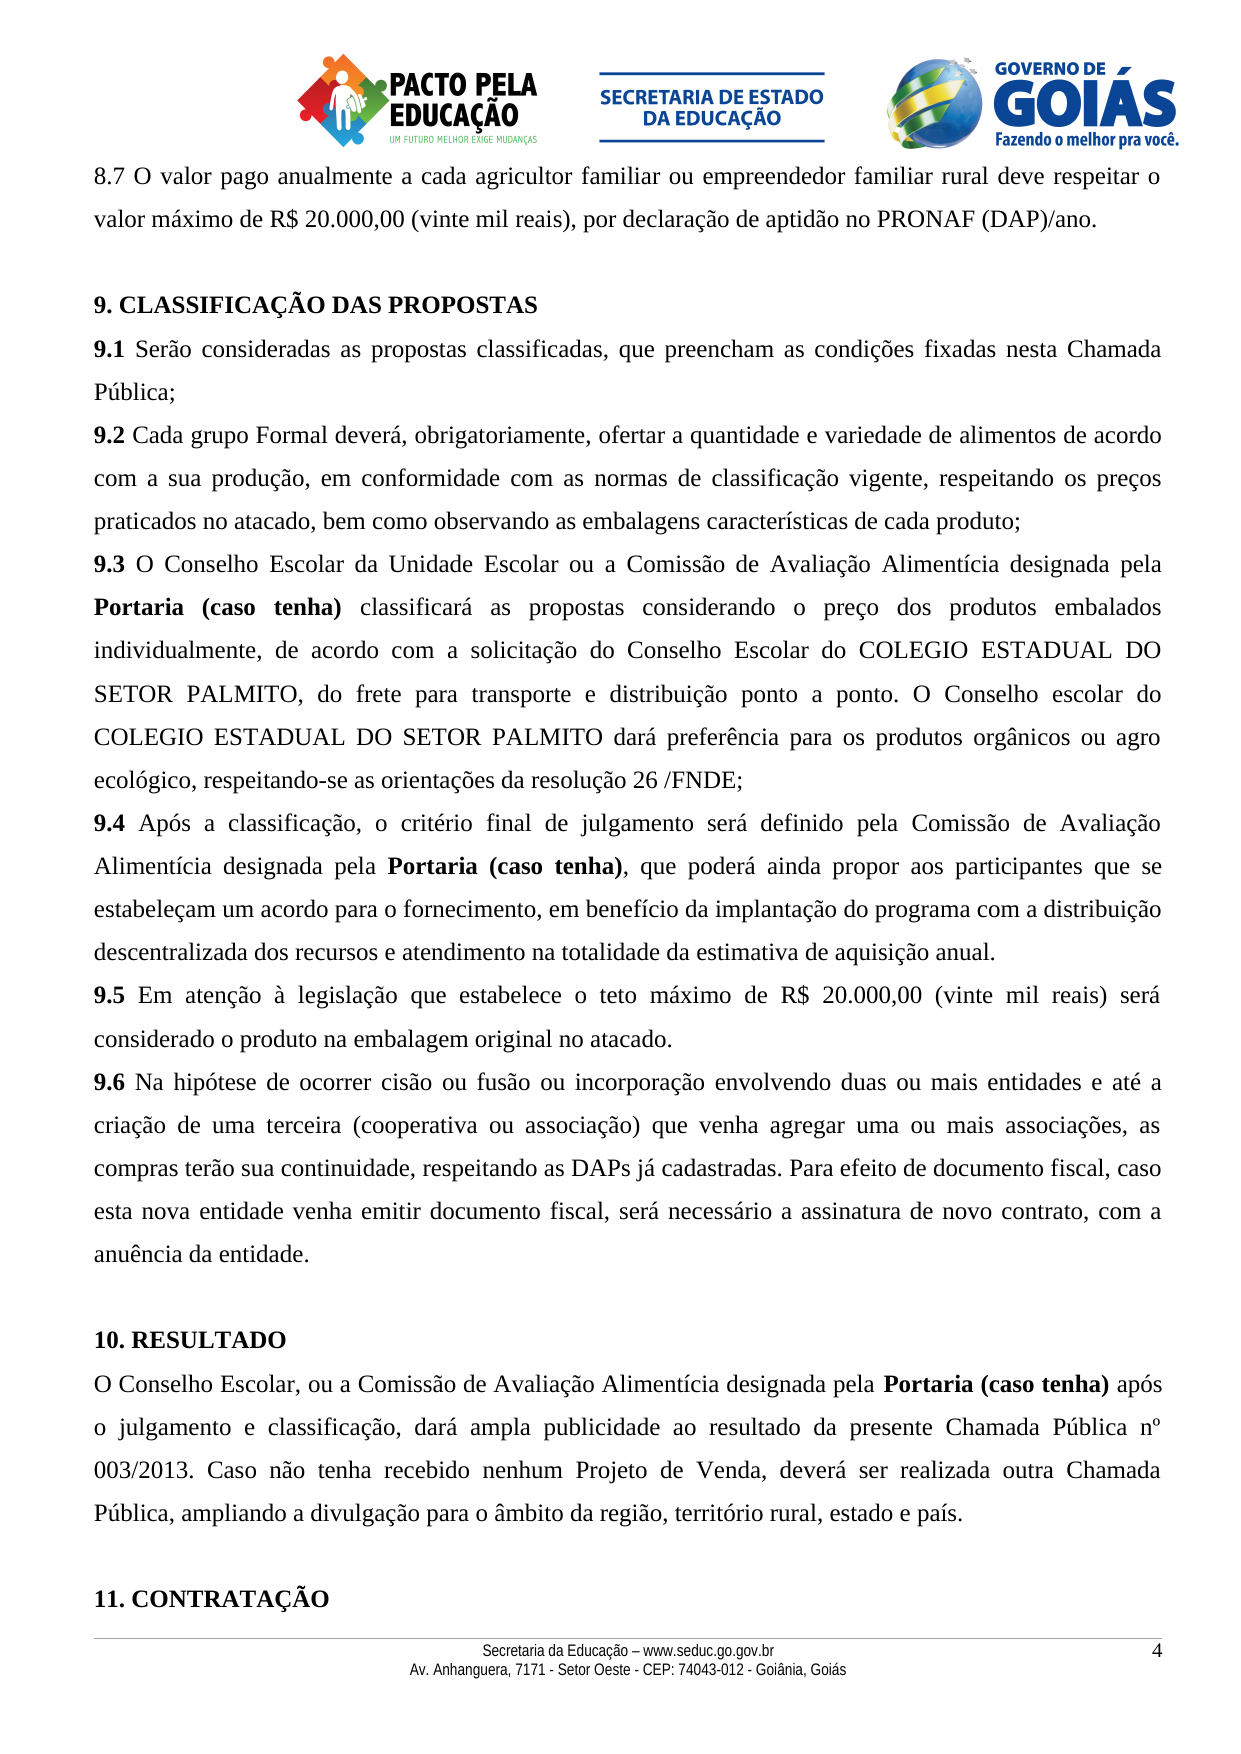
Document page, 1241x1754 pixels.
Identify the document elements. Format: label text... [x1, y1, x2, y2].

text 9.5 Em atenção à legislação que estabelece o teto máximo de R$ 20.000,00 (vinte mil reais) será considerado o produto na embalagem original no atacado. [94, 981, 1162, 1052]
text O Conselho Escolar, ou a Comissão de Avaliação Alimentícia designada pela Portaria (caso tenha) após o julgamento e classificação, dará ampla publicidade ao resultado da presente Chamada Pública nº 003/2013. Caso não tenha recebido nenhum Projeto de Venda, deverá ser realizada outra Chamada Pública, ampliando a divulgação para o âmbito da região, território rural, estado e país. [94, 1369, 1162, 1527]
text 9.6 Na hipótese de ocorrer cisão ou fusão ou incorporação envolvendo duas ou mais entidades e até a criação de uma terceira (cooperativa ou associação) que venha agregar uma ou mais associações, as compras terão sua continuidade, respeitando as DAPs já cadastradas. Para efeito de documento fiscal, caso esta nova entidade venha emitir documento fiscal, será necessário a assinatura de novo contrato, com a anuência da entidade. [94, 1067, 1162, 1268]
text 8.7 O valor pago anualmente a cada agricultor familiar ou empreendedor familiar rural deve respeitar o valor máximo de R$ 20.000,00 (vinte mil reais), por declaração de aptidão no PRONAF (DAP)/ano. [94, 161, 1162, 233]
text 10. RESULTADO [94, 1326, 1162, 1354]
text 9.4 Após a classificação, o critério final de julgamento será definido pela Comissão de Avaliação Alimentícia designada pela Portaria (caso tenha), que poderá ainda propor aos participantes que se estabeleçam um acordo para o fornecimento, em benefício da implantação do programa com a distribuição descentralizada dos recursos e atendimento na totalidade da estimativa de aquisição anual. [94, 808, 1162, 966]
text 9. CLASSIFICAÇÃO DAS PROPOSTAS [94, 291, 1162, 319]
text 11. CONTRATAÇÃO [94, 1584, 1162, 1613]
text 9.1 Serão consideradas as propostas classificadas, que preencham as condições fixadas nesta Chamada Pública; [94, 334, 1162, 406]
picture [288, 49, 1186, 158]
text 9.2 Cada grupo Formal deverá, obrigatoriamente, ofertar a quantidade e variedade de alimentos de acordo com a sua produção, em conformidade com as normas de classificação vigente, respeitando os preços praticados no atacado, bem como observando as embalagens características de cada produto; [94, 420, 1162, 535]
text 9.3 O Conselho Escolar da Unidade Escolar ou a Comissão de Avaliação Alimentícia designada pela Portaria (caso tenha) classificará as propostas considerando o preço dos produtos embalados individualmente, de acordo com a solicitação do Conselho Escolar do COLEGIO ESTADUAL DO SETOR PALMITO, do frete para transporte e distribuição ponto a ponto. O Conselho escolar do COLEGIO ESTADUAL DO SETOR PALMITO dará preferência para os produtos orgânicos ou agro ecológico, respeitando-se as orientações da resolução 26 /FNDE; [94, 549, 1162, 794]
